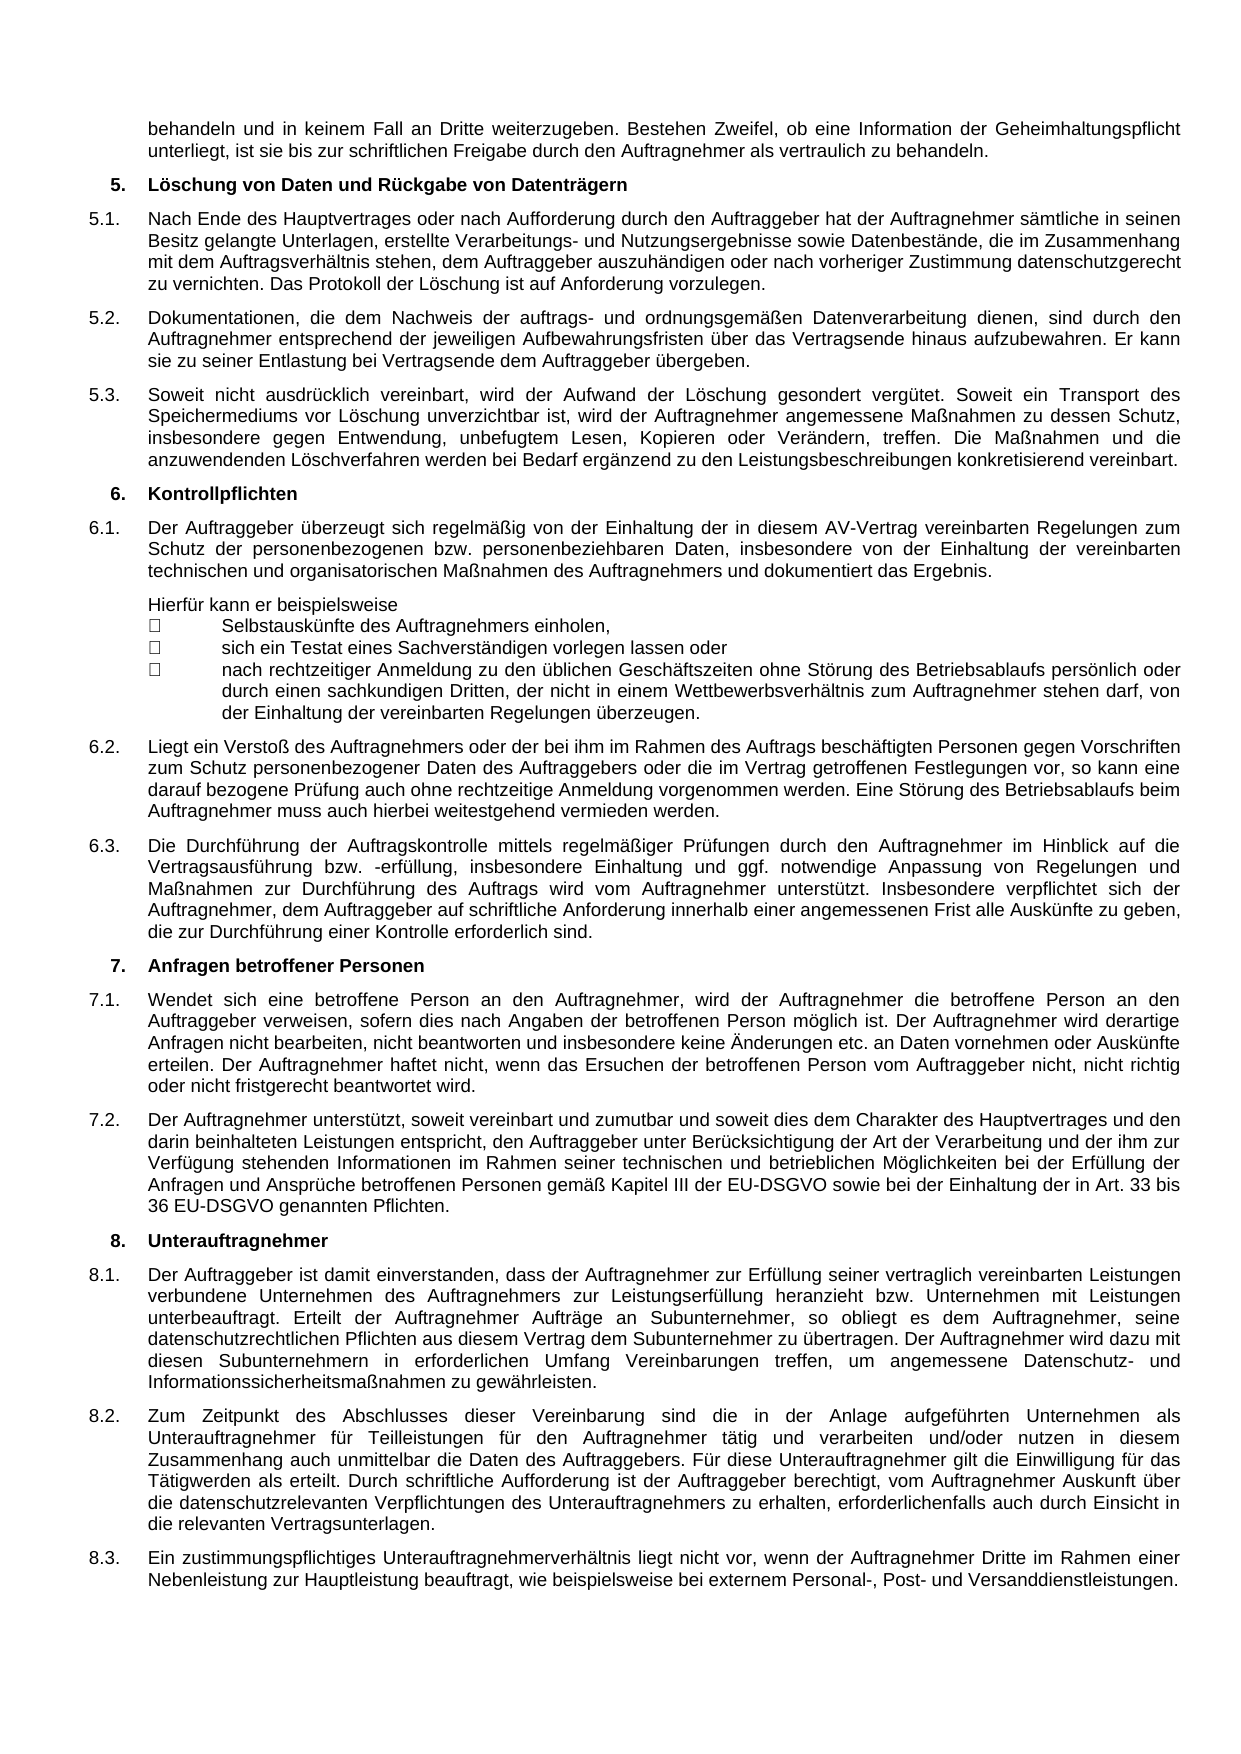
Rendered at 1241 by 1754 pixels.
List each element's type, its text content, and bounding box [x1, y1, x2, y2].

subtitle Kontrollpflichten [110, 482, 1181, 504]
subtitle Löschung von Daten und Rückgabe von Datenträgern [110, 174, 1181, 195]
subtitle Nach Ende des Hauptvertrages oder nach Aufforderung durch den Auftraggeber hat der Auftragnehmer sämtliche in seinen Besitz gelangte Unterlagen, erstellte Verarbeitungs- und Nutzungsergebnisse sowie Datenbestände, die im Zusammenhang mit dem Auftragsverhältnis stehen, dem Auftraggeber auszuhändigen oder nach vorheriger Zustimmung datenschutzgerecht zu vernichten. Das Protokoll der Löschung ist auf Anforderung vorzulegen. [89, 208, 1181, 294]
subtitle Anfragen betroffener Personen [110, 955, 1181, 976]
text  sich ein Testat eines Sachverständigen vorlegen lassen oder [148, 637, 1181, 658]
subtitle Zum Zeitpunkt des Abschlusses dieser Vereinbarung sind die in der Anlage aufgeführten Unternehmen als Unterauftragnehmer für Teilleistungen für den Auftragnehmer tätig und verarbeiten und/oder nutzen in diesem Zusammenhang auch unmittelbar die Daten des Auftraggebers. Für diese Unterauftragnehmer gilt die Einwilligung für das Tätigwerden als erteilt. Durch schriftliche Aufforderung ist der Auftraggeber berechtigt, vom Auftragnehmer Auskunft über die datenschutzrelevanten Verpflichtungen des Unterauftragnehmers zu erhalten, erforderlichenfalls auch durch Einsicht in die relevanten Vertragsunterlagen. [89, 1405, 1181, 1535]
text  nach rechtzeitiger Anmeldung zu den üblichen Geschäftszeiten ohne Störung des Betriebsablaufs persönlich oder durch einen sachkundigen Dritten, der nicht in einem Wettbewerbsverhältnis zum Auftragnehmer stehen darf, von der Einhaltung der vereinbarten Regelungen überzeugen. [148, 658, 1181, 723]
subtitle Unterauftragnehmer [110, 1229, 1181, 1251]
subtitle Liegt ein Verstoß des Auftragnehmers oder der bei ihm im Rahmen des Auftrags beschäftigten Personen gegen Vorschriften zum Schutz personenbezogener Daten des Auftraggebers oder die im Vertrag getroffenen Festlegungen vor, so kann eine darauf bezogene Prüfung auch ohne rechtzeitige Anmeldung vorgenommen werden. Eine Störung des Betriebsablaufs beim Auftragnehmer muss auch hierbei weitestgehend vermieden werden. [89, 736, 1181, 822]
subtitle Ein zustimmungspflichtiges Unterauftragnehmerverhältnis liegt nicht vor, wenn der Auftragnehmer Dritte im Rahmen einer Nebenleistung zur Hauptleistung beauftragt, wie beispielsweise bei externem Personal-, Post- und Versanddienstleistungen. [89, 1547, 1181, 1590]
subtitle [88, 118, 1181, 161]
subtitle Der Auftraggeber ist damit einverstanden, dass der Auftragnehmer zur Erfüllung seiner vertraglich vereinbarten Leistungen verbundene Unternehmen des Auftragnehmers zur Leistungserfüllung heranzieht bzw. Unternehmen mit Leistungen unterbeauftragt. Erteilt der Auftragnehmer Aufträge an Subunternehmer, so obliegt es dem Auftragnehmer, seine datenschutzrechtlichen Pflichten aus diesem Vertrag dem Subunternehmer zu übertragen. Der Auftragnehmer wird dazu mit diesen Subunternehmern in erforderlichen Umfang Vereinbarungen treffen, um angemessene Datenschutz- und Informationssicherheitsmaßnahmen zu gewährleisten. [89, 1263, 1181, 1393]
subtitle Wendet sich eine betroffene Person an den Auftragnehmer, wird der Auftragnehmer die betroffene Person an den Auftraggeber verweisen, sofern dies nach Angaben der betroffenen Person möglich ist. Der Auftragnehmer wird derartige Anfragen nicht bearbeiten, nicht beantworten und insbesondere keine Änderungen etc. an Daten vornehmen oder Auskünfte erteilen. Der Auftragnehmer haftet nicht, wenn das Ersuchen der betroffenen Person vom Auftraggeber nicht, nicht richtig oder nicht fristgerecht beantwortet wird. [89, 989, 1181, 1097]
subtitle Die Durchführung der Auftragskontrolle mittels regelmäßiger Prüfungen durch den Auftragnehmer im Hinblick auf die Vertragsausführung bzw. -erfüllung, insbesondere Einhaltung und ggf. notwendige Anpassung von Regelungen und Maßnahmen zur Durchführung des Auftrags wird vom Auftragnehmer unterstützt. Insbesondere verpflichtet sich der Auftragnehmer, dem Auftraggeber auf schriftliche Anforderung innerhalb einer angemessenen Frist alle Auskünfte zu geben, die zur Durchführung einer Kontrolle erforderlich sind. [89, 834, 1181, 942]
text Hierfür kann er beispielsweise [148, 594, 1181, 615]
subtitle Soweit nicht ausdrücklich vereinbart, wird der Aufwand der Löschung gesondert vergütet. Soweit ein Transport des Speichermediums vor Löschung unverzichtbar ist, wird der Auftragnehmer angemessene Maßnahmen zu dessen Schutz, insbesondere gegen Entwendung, unbefugtem Lesen, Kopieren oder Verändern, treffen. Die Maßnahmen und die anzuwendenden Löschverfahren werden bei Bedarf ergänzend zu den Leistungsbeschreibungen konkretisierend vereinbart. [89, 384, 1181, 470]
subtitle Der Auftraggeber überzeugt sich regelmäßig von der Einhaltung der in diesem AV-Vertrag vereinbarten Regelungen zum Schutz der personenbezogenen bzw. personenbeziehbaren Daten, insbesondere von der Einhaltung der vereinbarten technischen und organisatorischen Maßnahmen des Auftragnehmers und dokumentiert das Ergebnis. [89, 517, 1181, 581]
subtitle Der Auftragnehmer unterstützt, soweit vereinbart und zumutbar und soweit dies dem Charakter des Hauptvertrages und den darin beinhalteten Leistungen entspricht, den Auftraggeber unter Berücksichtigung der Art der Verarbeitung und der ihm zur Verfügung stehenden Informationen im Rahmen seiner technischen und betrieblichen Möglichkeiten bei der Erfüllung der Anfragen und Ansprüche betroffenen Personen gemäß Kapitel III der EU-DSGVO sowie bei der Einhaltung der in Art. 33 bis 36 EU-DSGVO genannten Pflichten. [89, 1109, 1181, 1217]
subtitle Dokumentationen, die dem Nachweis der auftrags- und ordnungsgemäßen Datenverarbeitung dienen, sind durch den Auftragnehmer entsprechend der jeweiligen Aufbewahrungsfristen über das Vertragsende hinaus aufzubewahren. Er kann sie zu seiner Entlastung bei Vertragsende dem Auftraggeber übergeben. [89, 307, 1181, 371]
text  Selbstauskünfte des Auftragnehmers einholen, [148, 615, 1181, 637]
